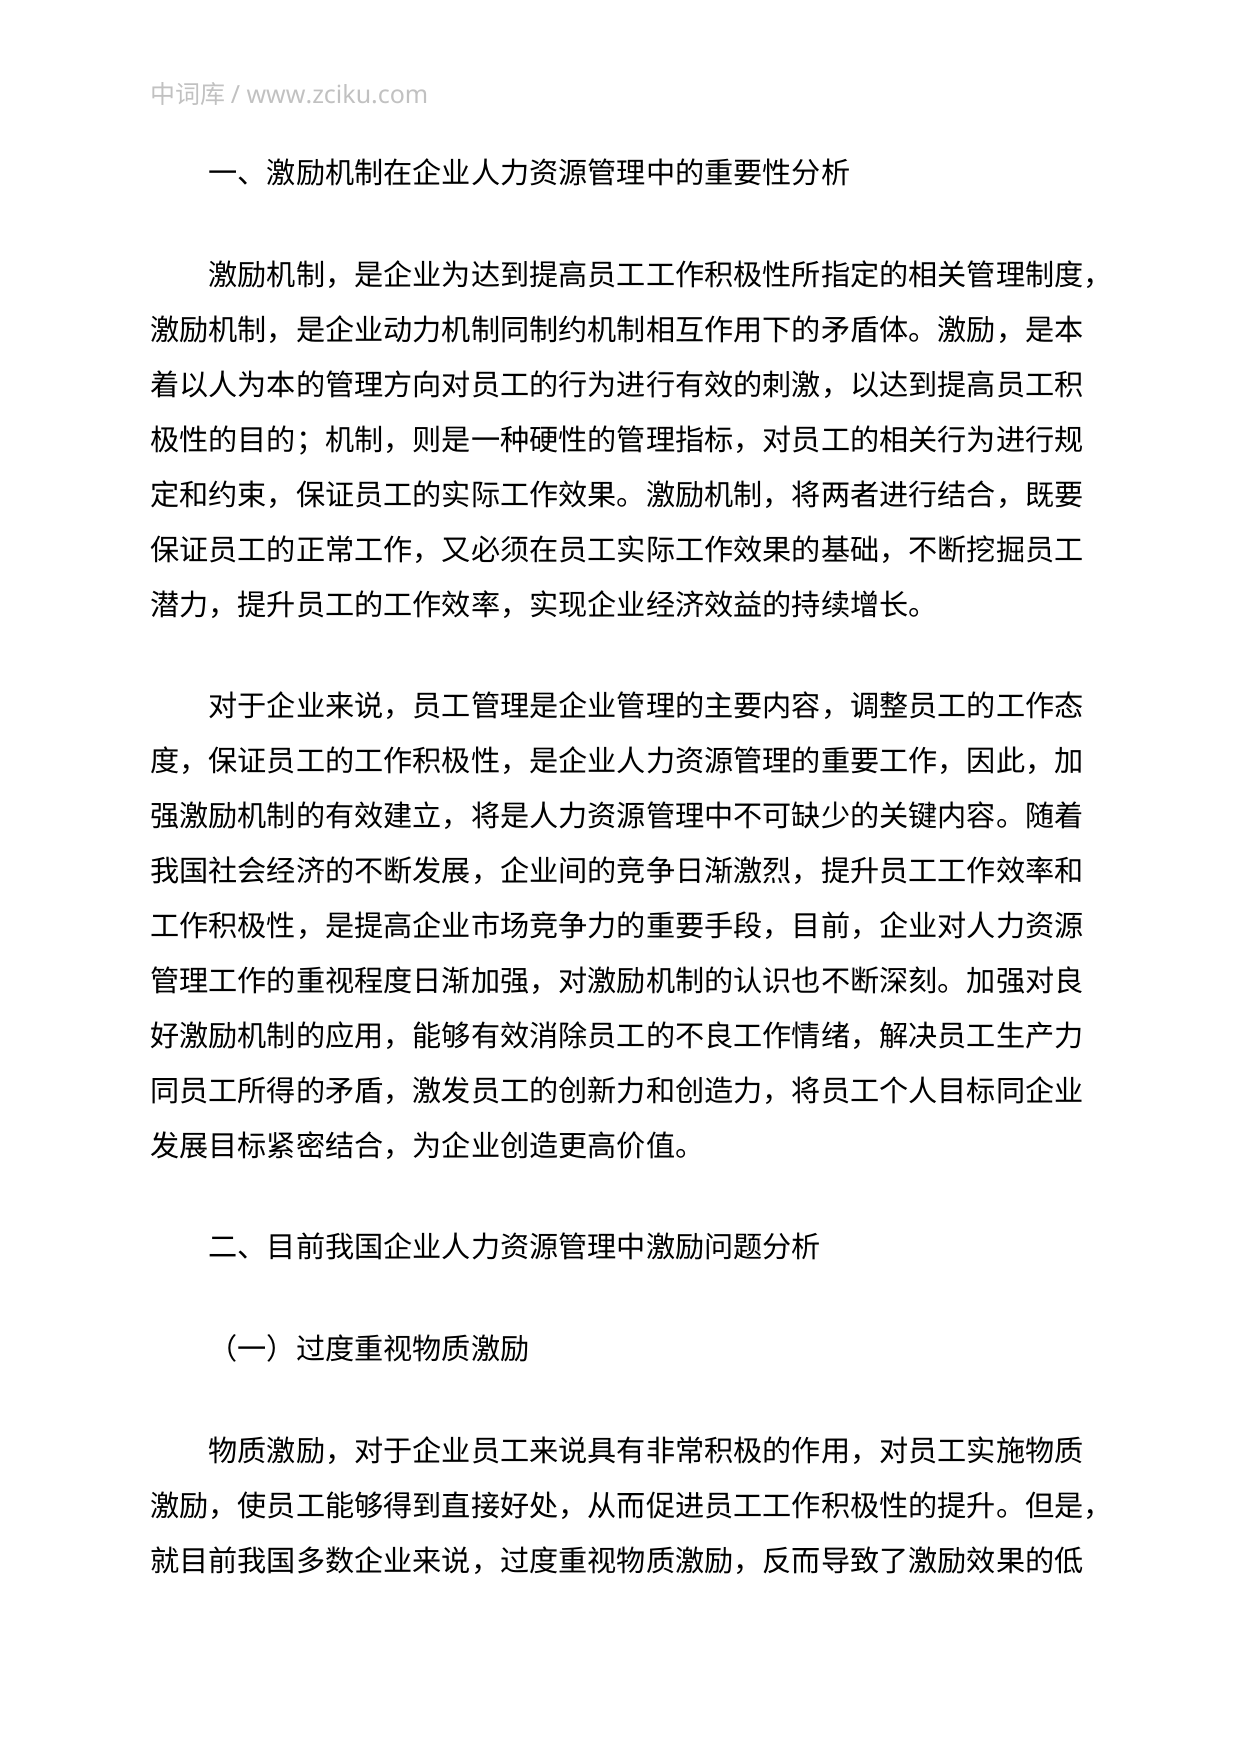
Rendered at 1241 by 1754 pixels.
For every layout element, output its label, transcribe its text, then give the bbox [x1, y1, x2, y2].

text （一）过度重视物质激励 [150, 1326, 1090, 1368]
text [150, 1427, 1090, 1579]
text 二、目前我国企业人力资源管理中激励问题分析 [150, 1224, 1090, 1266]
text 对于企业来说，员工管理是企业管理的主要内容，调整员工的工作态度，保证员工的工作积极性，是企业人力资源管理的重要工作，因此，加强激励机制的有效建立，将是人力资源管理中不可缺少的关键内容。随着我国社会经济的不断发展，企业间的竞争日渐激烈，提升员工工作效率和工作积极性，是提高企业市场竞争力的重要手段，目前，企业对人力资源管理工作的重视程度日渐加强，对激励机制的认识也不断深刻。加强对良好激励机制的应用，能够有效消除员工的不良工作情绪，解决员工生产力同员工所得的矛盾，激发员工的创新力和创造力，将员工个人目标同企业发展目标紧密结合，为企业创造更高价值。 [150, 683, 1090, 1164]
text 激励机制，是企业为达到提高员工工作积极性所指定的相关管理制度，激励机制，是企业动力机制同制约机制相互作用下的矛盾体。激励，是本着以人为本的管理方向对员工的行为进行有效的刺激，以达到提高员工积极性的目的；机制，则是一种硬性的管理指标，对员工的相关行为进行规定和约束，保证员工的实际工作效果。激励机制，将两者进行结合，既要保证员工的正常工作，又必须在员工实际工作效果的基础，不断挖掘员工潜力，提升员工的工作效率，实现企业经济效益的持续增长。 [150, 252, 1090, 623]
text 一、激励机制在企业人力资源管理中的重要性分析 [150, 150, 1090, 192]
